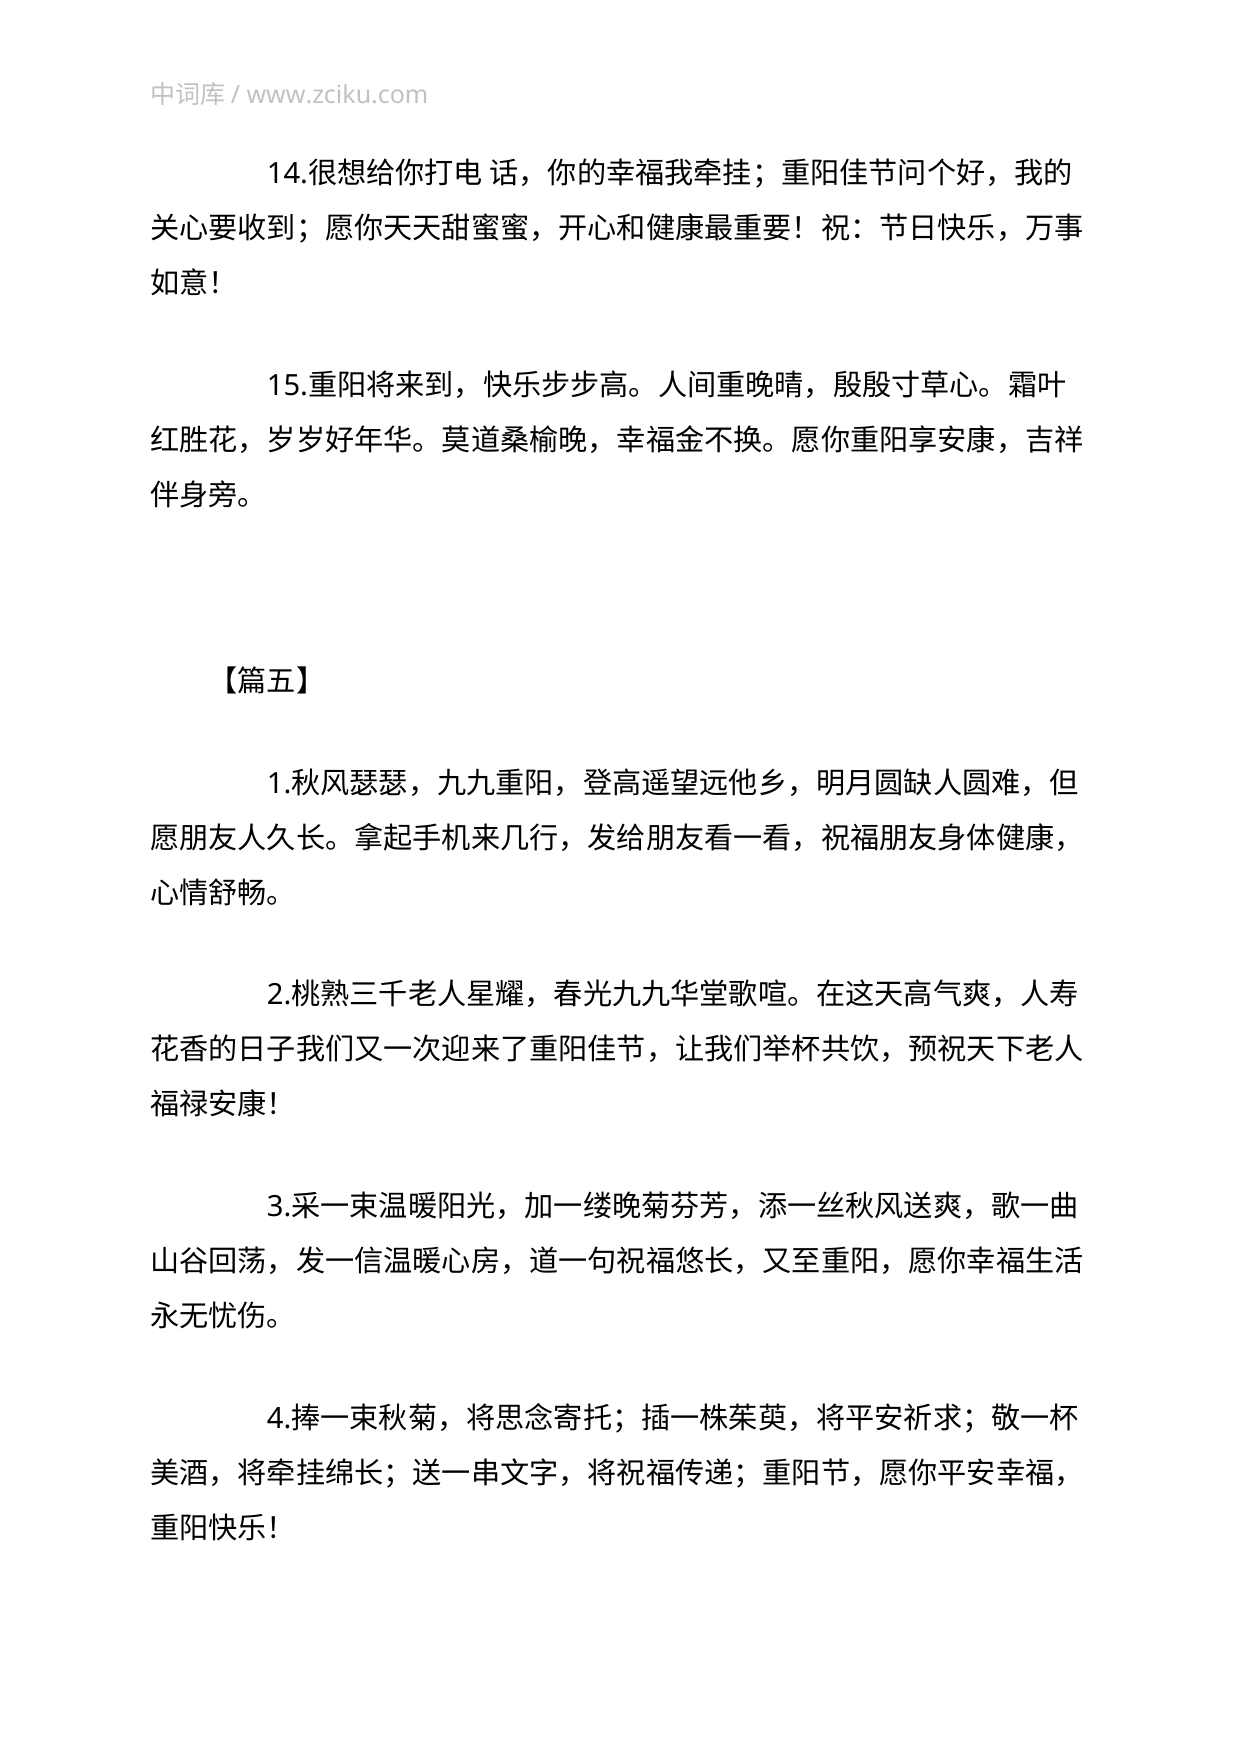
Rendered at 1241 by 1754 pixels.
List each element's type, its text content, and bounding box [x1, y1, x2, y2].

text 1.秋风瑟瑟，九九重阳，登高遥望远他乡，明月圆缺人圆难，但愿朋友人久长。拿起手机来几行，发给朋友看一看，祝福朋友身体健康，心情舒畅。 [150, 759, 1090, 911]
text 【篇五】 [150, 657, 1090, 700]
text 15.重阳将来到，快乐步步高。人间重晚晴，殷殷寸草心。霜叶红胜花，岁岁好年华。莫道桑榆晚，幸福金不换。愿你重阳享安康，吉祥伴身旁。 [150, 362, 1090, 514]
text 3.采一束温暖阳光，加一缕晚菊芬芳，添一丝秋风送爽，歌一曲山谷回荡，发一信温暖心房，道一句祝福悠长，又至重阳，愿你幸福生活永无忧伤。 [150, 1183, 1090, 1335]
text 14.很想给你打电 话，你的幸福我牵挂；重阳佳节问个好，我的关心要收到；愿你天天甜蜜蜜，开心和健康最重要！祝：节日快乐，万事如意！ [150, 150, 1090, 302]
text 2.桃熟三千老人星耀，春光九九华堂歌喧。在这天高气爽，人寿花香的日子我们又一次迎来了重阳佳节，让我们举杯共饮，预祝天下老人福禄安康！ [150, 971, 1090, 1123]
text 4.捧一束秋菊，将思念寄托；插一株茱萸，将平安祈求；敬一杯美酒，将牵挂绵长；送一串文字，将祝福传递；重阳节，愿你平安幸福，重阳快乐！ [150, 1394, 1090, 1546]
